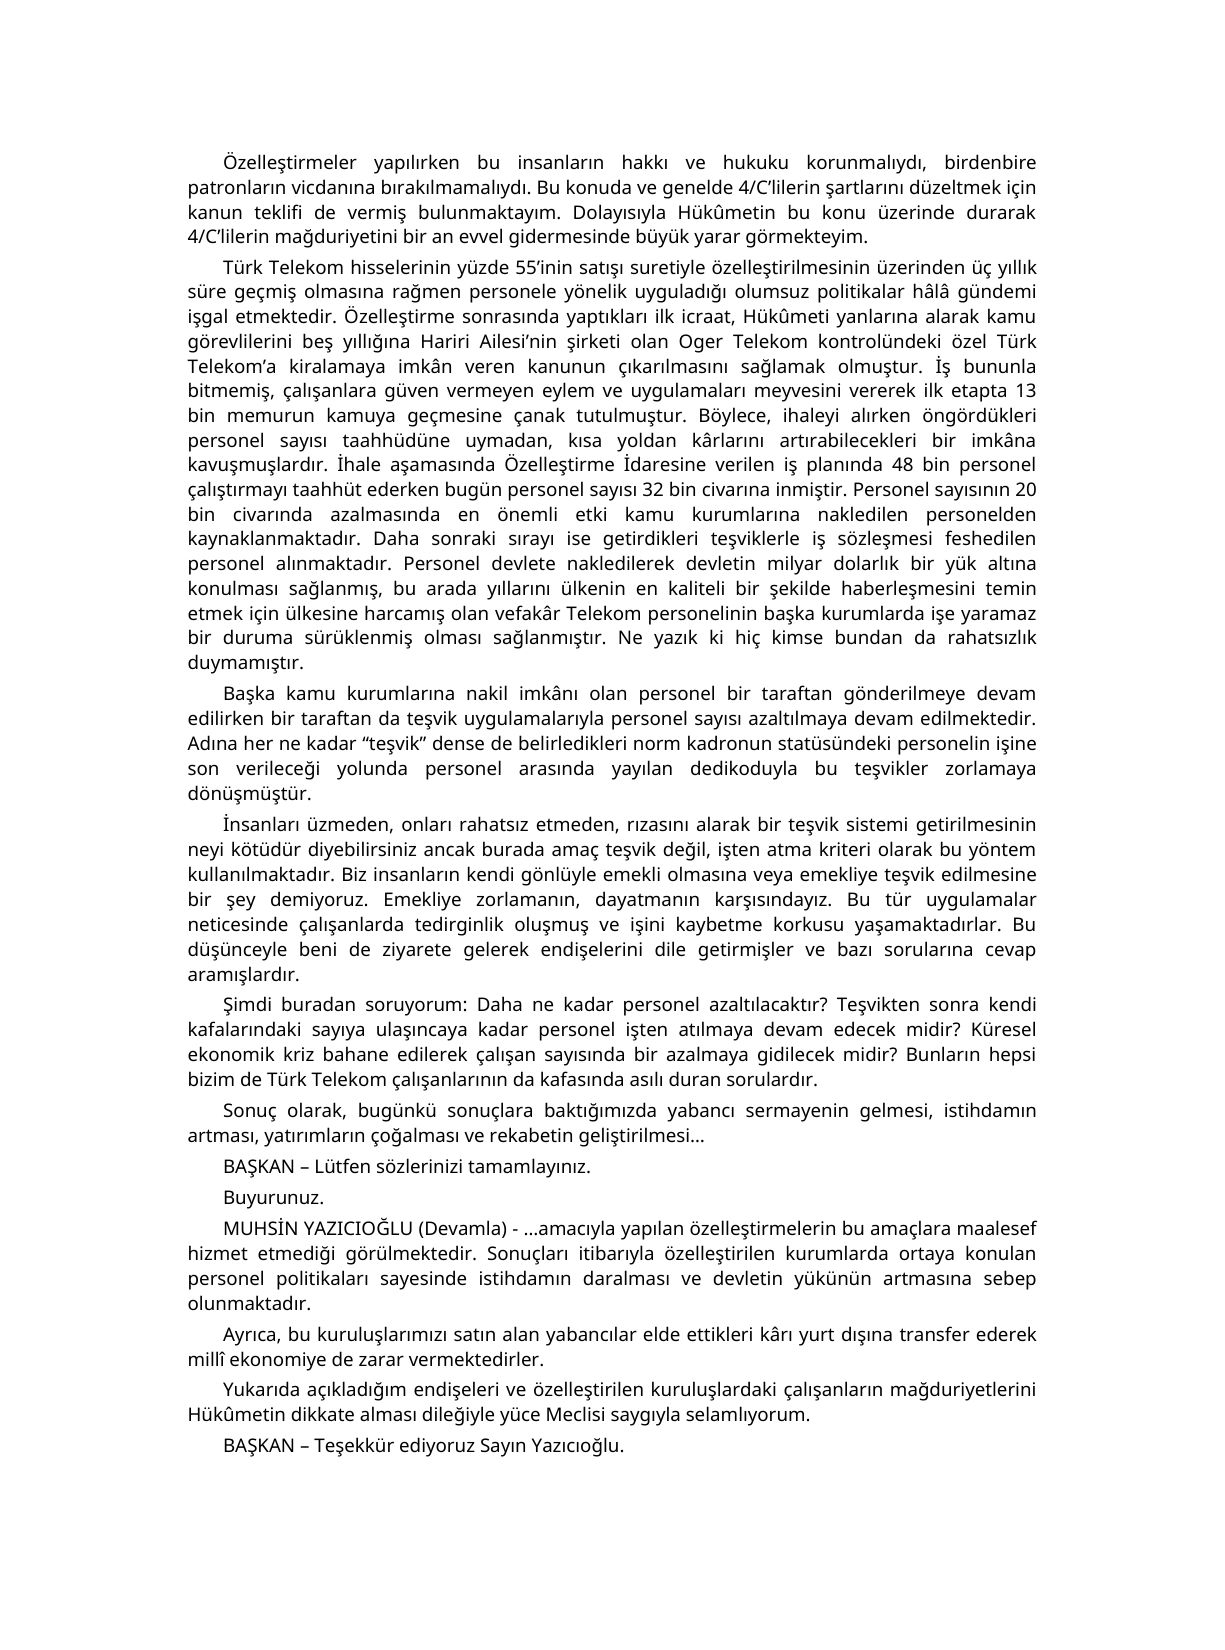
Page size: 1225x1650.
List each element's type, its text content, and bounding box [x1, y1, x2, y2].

text Özelleştirmeler yapılırken bu insanların hakkı ve hukuku korunmalıydı, birdenbire patronların vicdanına bırakılmamalıydı. Bu konuda ve genelde 4/C’lilerin şartlarını düzeltmek için kanun teklifi de vermiş bulunmaktayım. Dolayısıyla Hükûmetin bu konu üzerinde durarak 4/C’lilerin mağduriyetini bir an evvel gidermesinde büyük yarar görmekteyim. [187, 150, 1037, 249]
text MUHSİN YAZICIOĞLU (Devamla) - …amacıyla yapılan özelleştirmelerin bu amaçlara maalesef hizmet etmediği görülmektedir. Sonuçları itibarıyla özelleştirilen kurumlarda ortaya konulan personel politikaları sayesinde istihdamın daralması ve devletin yükünün artmasına sebep olunmaktadır. [187, 1215, 1037, 1315]
text BAŞKAN – Lütfen sözlerinizi tamamlayınız. [187, 1153, 1037, 1178]
text Şimdi buradan soruyorum: Daha ne kadar personel azaltılacaktır? Teşvikten sonra kendi kafalarındaki sayıya ulaşıncaya kadar personel işten atılmaya devam edecek midir? Küresel ekonomik kriz bahane edilerek çalışan sayısında bir azalmaya gidilecek midir? Bunların hepsi bizim de Türk Telekom çalışanlarının da kafasında asılı duran sorulardır. [187, 992, 1037, 1092]
text İnsanları üzmeden, onları rahatsız etmeden, rızasını alarak bir teşvik sistemi getirilmesinin neyi kötüdür diyebilirsiniz ancak burada amaç teşvik değil, işten atma kriteri olarak bu yöntem kullanılmaktadır. Biz insanların kendi gönlüyle emekli olmasına veya emekliye teşvik edilmesine bir şey demiyoruz. Emekliye zorlamanın, dayatmanın karşısındayız. Bu tür uygulamalar neticesinde çalışanlarda tedirginlik oluşmuş ve işini kaybetme korkusu yaşamaktadırlar. Bu düşünceyle beni de ziyarete gelerek endişelerini dile getirmişler ve bazı sorularına cevap aramışlardır. [187, 811, 1037, 986]
text Ayrıca, bu kuruluşlarımızı satın alan yabancılar elde ettikleri kârı yurt dışına transfer ederek millî ekonomiye de zarar vermektedirler. [187, 1321, 1037, 1371]
text Yukarıda açıkladığım endişeleri ve özelleştirilen kuruluşlardaki çalışanların mağduriyetlerini Hükûmetin dikkate alması dileğiyle yüce Meclisi saygıyla selamlıyorum. [187, 1377, 1037, 1427]
text Türk Telekom hisselerinin yüzde 55’inin satışı suretiyle özelleştirilmesinin üzerinden üç yıllık süre geçmiş olmasına rağmen personele yönelik uyguladığı olumsuz politikalar hâlâ gündemi işgal etmektedir. Özelleştirme sonrasında yaptıkları ilk icraat, Hükûmeti yanlarına alarak kamu görevlilerini beş yıllığına Hariri Ailesi’nin şirketi olan Oger Telekom kontrolündeki özel Türk Telekom’a kiralamaya imkân veren kanunun çıkarılmasını sağlamak olmuştur. İş bununla bitmemiş, çalışanlara güven vermeyen eylem ve uygulamaları meyvesini vererek ilk etapta 13 bin memurun kamuya geçmesine çanak tutulmuştur. Böylece, ihaleyi alırken öngördükleri personel sayısı taahhüdüne uymadan, kısa yoldan kârlarını artırabilecekleri bir imkâna kavuşmuşlardır. İhale aşamasında Özelleştirme İdaresine verilen iş planında 48 bin personel çalıştırmayı taahhüt ederken bugün personel sayısı 32 bin civarına inmiştir. Personel sayısının 20 bin civarında azalmasında en önemli etki kamu kurumlarına nakledilen personelden kaynaklanmaktadır. Daha sonraki sırayı ise getirdikleri teşviklerle iş sözleşmesi feshedilen personel alınmaktadır. Personel devlete nakledilerek devletin milyar dolarlık bir yük altına konulması sağlanmış, bu arada yıllarını ülkenin en kaliteli bir şekilde haberleşmesini temin etmek için ülkesine harcamış olan vefakâr Telekom personelinin başka kurumlarda işe yaramaz bir duruma sürüklenmiş olması sağlanmıştır. Ne yazık ki hiç kimse bundan da rahatsızlık duymamıştır. [187, 254, 1037, 674]
text BAŞKAN – Teşekkür ediyoruz Sayın Yazıcıoğlu. [187, 1433, 1037, 1458]
text Buyurunuz. [187, 1184, 1037, 1209]
text Başka kamu kurumlarına nakil imkânı olan personel bir taraftan gönderilmeye devam edilirken bir taraftan da teşvik uygulamalarıyla personel sayısı azaltılmaya devam edilmektedir. Adına her ne kadar “teşvik” dense de belirledikleri norm kadronun statüsündeki personelin işine son verileceği yolunda personel arasında yayılan dedikoduyla bu teşvikler zorlamaya dönüşmüştür. [187, 680, 1037, 805]
text Sonuç olarak, bugünkü sonuçlara baktığımızda yabancı sermayenin gelmesi, istihdamın artması, yatırımların çoğalması ve rekabetin geliştirilmesi… [187, 1098, 1037, 1148]
